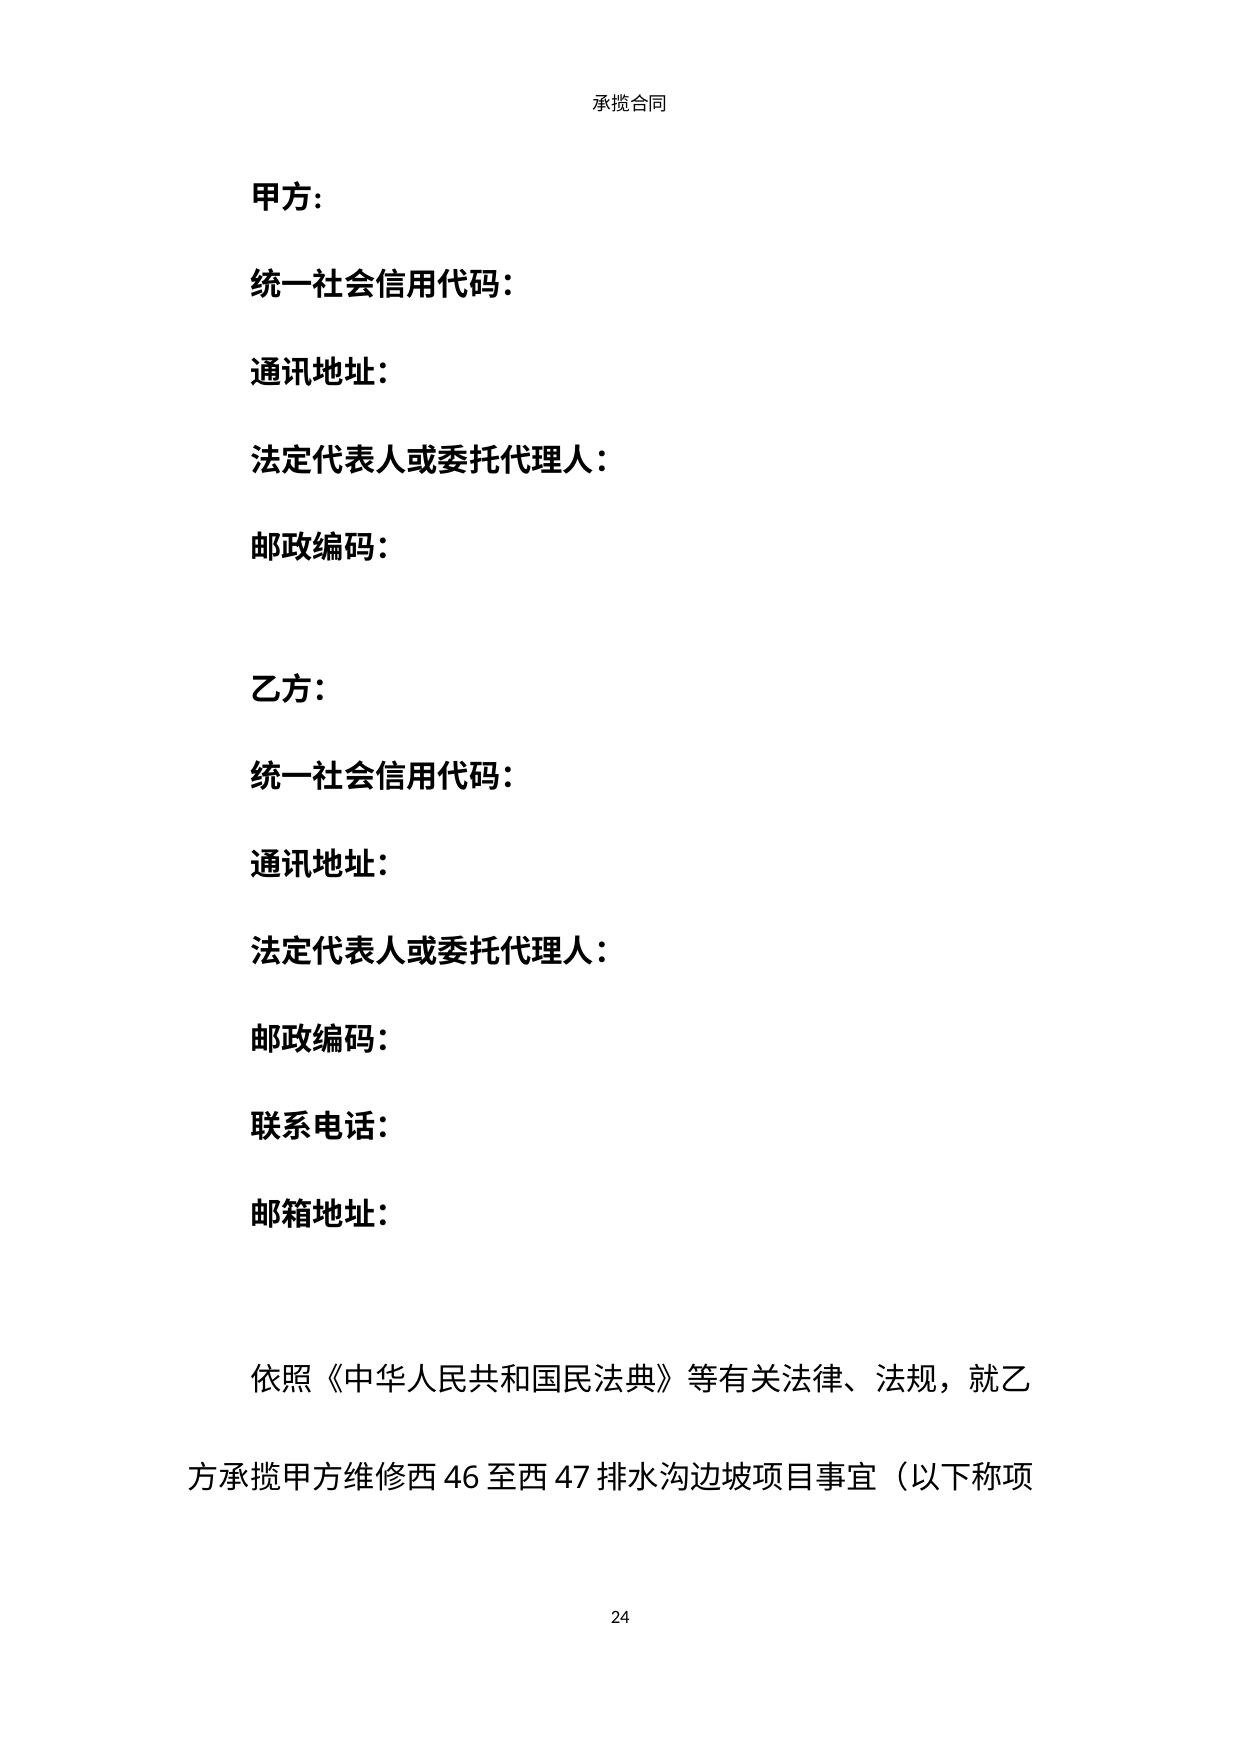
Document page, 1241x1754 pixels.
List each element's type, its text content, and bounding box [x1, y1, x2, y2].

text 邮箱地址： [187, 1179, 1053, 1244]
text 统一社会信用代码： [187, 741, 1053, 806]
text 邮政编码： [187, 1004, 1053, 1069]
text 法定代表人或委托代理人： [187, 425, 1053, 490]
text 邮政编码： [187, 512, 1053, 577]
text 通讯地址： [187, 829, 1053, 894]
text 统一社会信用代码： [187, 249, 1053, 314]
text 乙方： [187, 654, 1053, 719]
text 甲方: [187, 162, 1053, 227]
text 法定代表人或委托代理人： [187, 917, 1053, 982]
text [187, 1344, 1053, 1507]
text 通讯地址： [187, 337, 1053, 402]
text 联系电话： [187, 1092, 1053, 1157]
